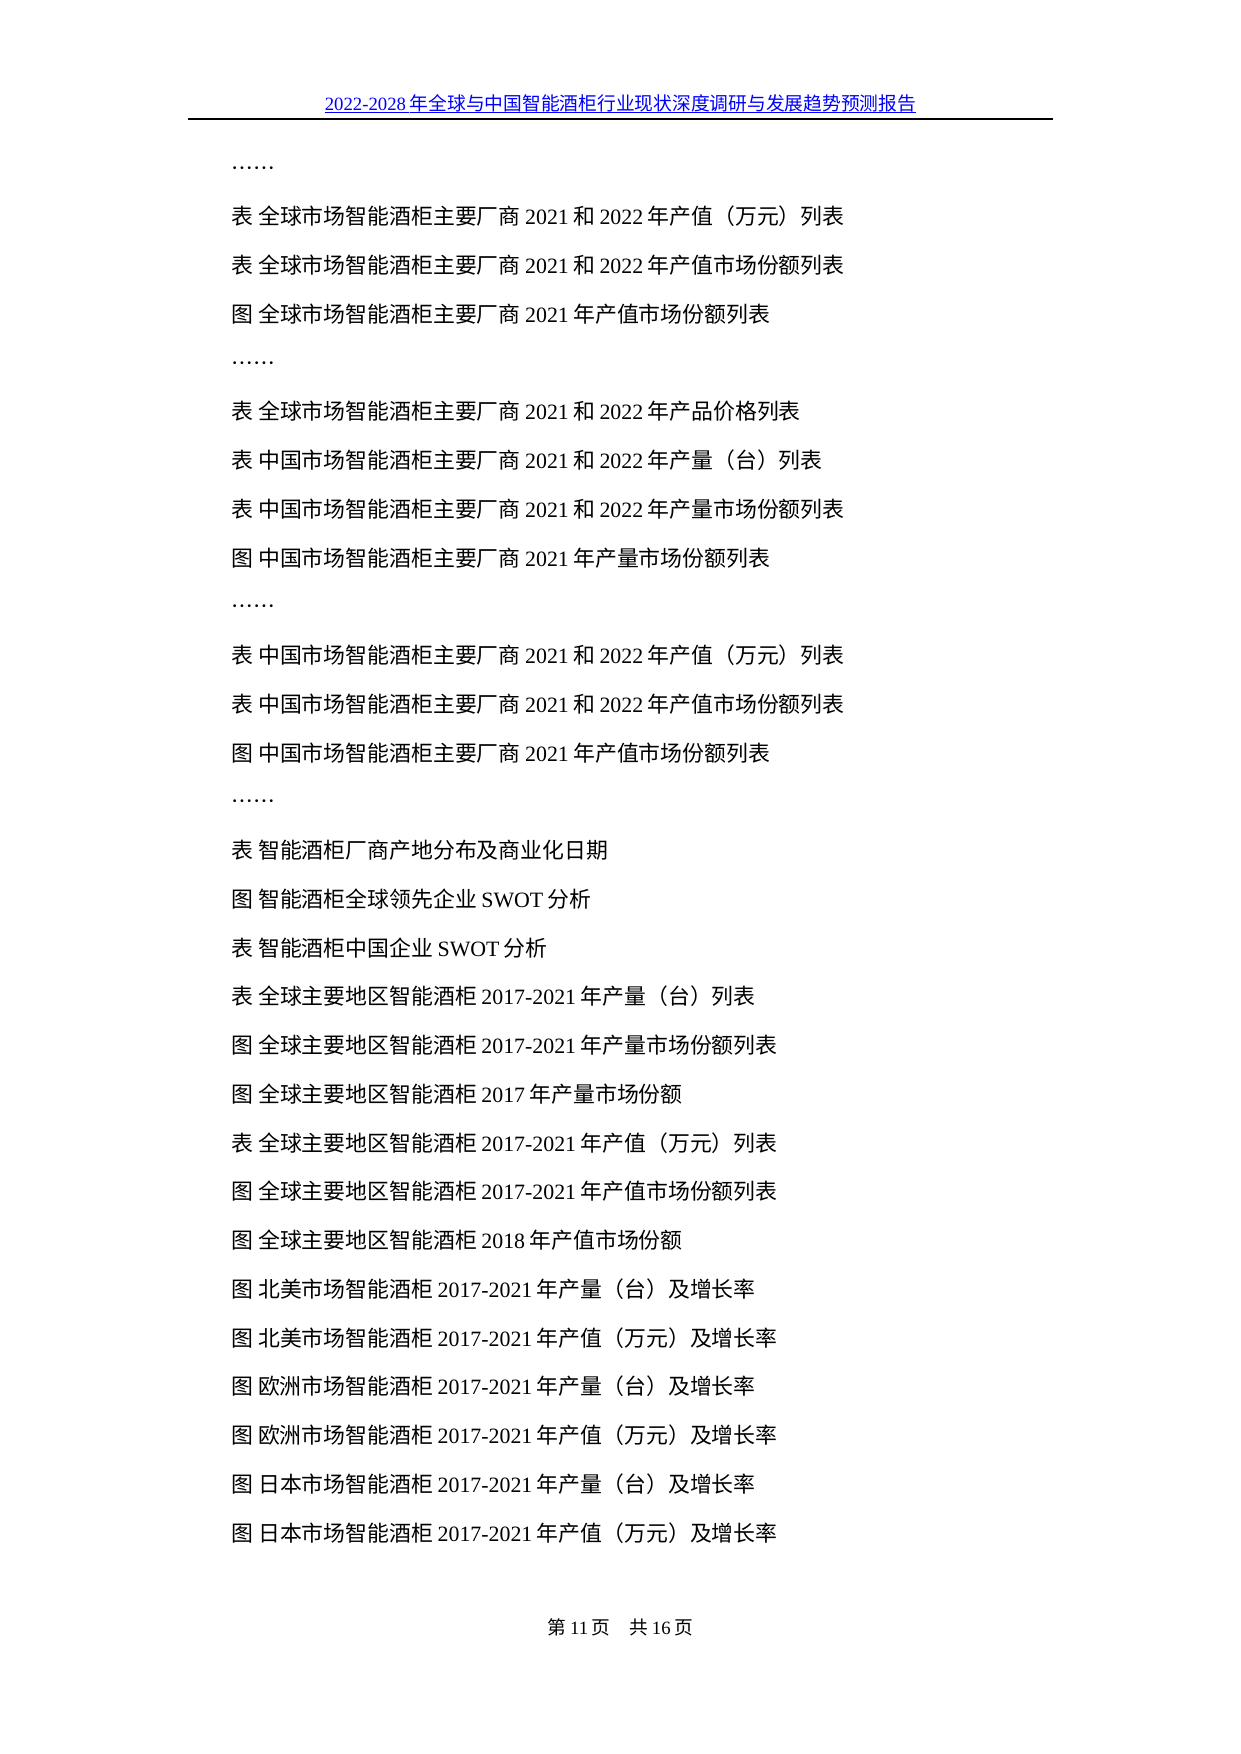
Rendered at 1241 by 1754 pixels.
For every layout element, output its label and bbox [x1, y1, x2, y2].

text [187, 150, 1053, 1548]
